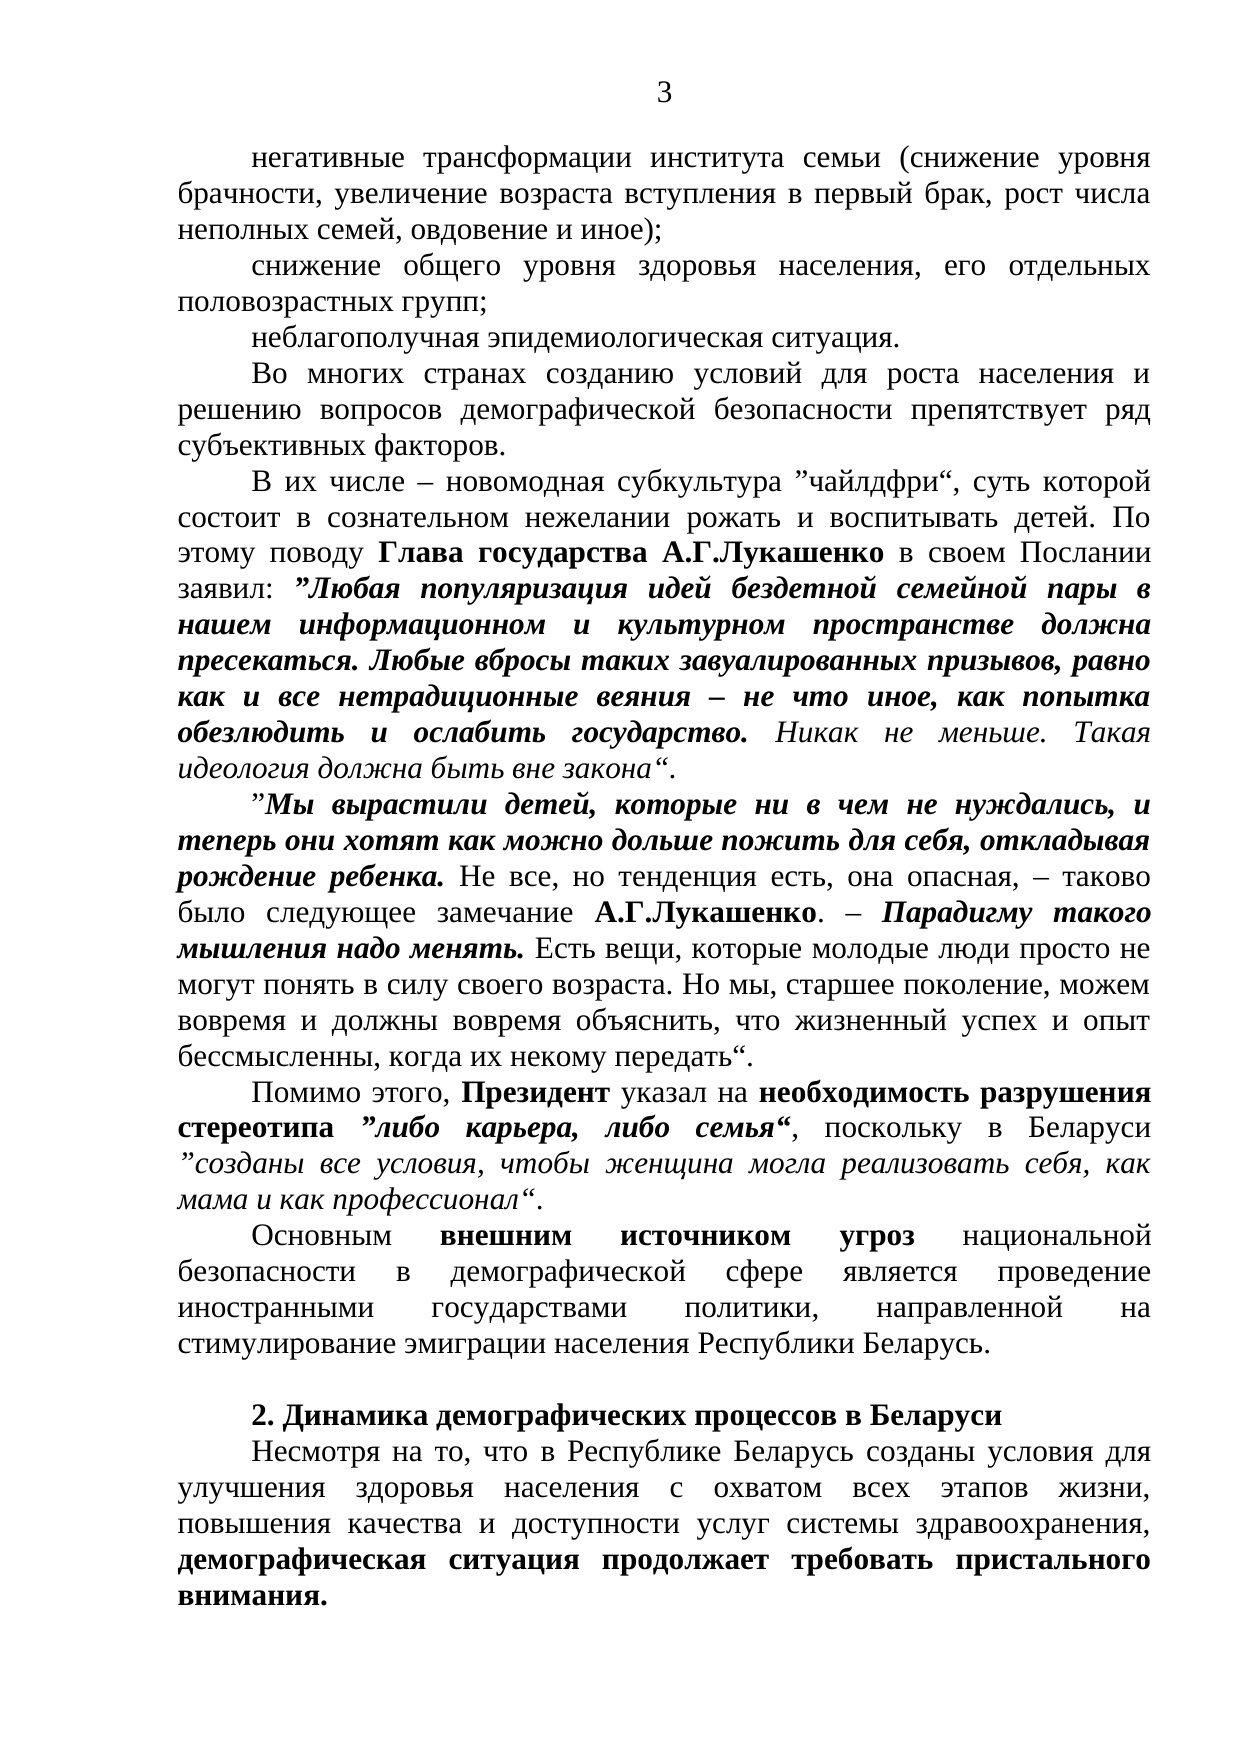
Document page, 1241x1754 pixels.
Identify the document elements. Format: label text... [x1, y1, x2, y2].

text В их числе – новомодная субкультура ”чайлдфри“, суть которой состоит в сознательном нежелании рожать и воспитывать детей. По этому поводу Глава государства А.Г.Лукашенко в своем Послании заявил: ”Любая популяризация идей бездетной семейной пары в нашем информационном и культурном пространстве должна пресекаться. Любые вбросы таких завуалированных призывов, равно как и все нетрадиционные веяния – не что иное, как попытка обезлюдить и ослабить государство. Никак не меньше. Такая идеология должна быть вне закона“. [177, 462, 1152, 785]
text Основным внешним источником угроз национальной безопасности в демографической сфере является проведение иностранными государствами политики, направленной на стимулирование эмиграции населения Республики Беларусь. [177, 1217, 1152, 1360]
text Помимо этого, Президент указал на необходимость разрушения стереотипа ”либо карьера, либо семья“, поскольку в Беларуси ”созданы все условия, чтобы женщина могла реализовать себя, как мама и как профессионал“. [177, 1073, 1152, 1217]
text 2. Динамика демографических процессов в Беларуси [177, 1396, 1152, 1432]
text ”Мы вырастили детей, которые ни в чем не нуждались, и теперь они хотят как можно дольше пожить для себя, откладывая рождение ребенка. Не все, но тенденция есть, она опасная, – таково было следующее замечание А.Г.Лукашенко. – Парадигму такого мышления надо менять. Есть вещи, которые молодые люди просто не могут понять в силу своего возраста. Но мы, старшее поколение, можем вовремя и должны вовремя объяснить, что жизненный успех и опыт бессмысленны, когда их некому передать“. [177, 785, 1152, 1073]
text снижение общего уровня здоровья населения, его отдельных половозрастных групп; [177, 246, 1152, 318]
text неблагополучная эпидемиологическая ситуация. [177, 318, 1152, 354]
text Несмотря на то, что в Республике Беларусь созданы условия для улучшения здоровья населения с охватом всех этапов жизни, повышения качества и доступности услуг системы здравоохранения, демографическая ситуация продолжает требовать пристального внимания. [177, 1432, 1152, 1612]
text Во многих странах созданию условий для роста населения и решению вопросов демографической безопасности препятствует ряд субъективных факторов. [177, 354, 1152, 462]
text негативные трансформации института семьи (снижение уровня брачности, увеличение возраста вступления в первый брак, рост числа неполных семей, овдовение и иное); [177, 138, 1152, 246]
